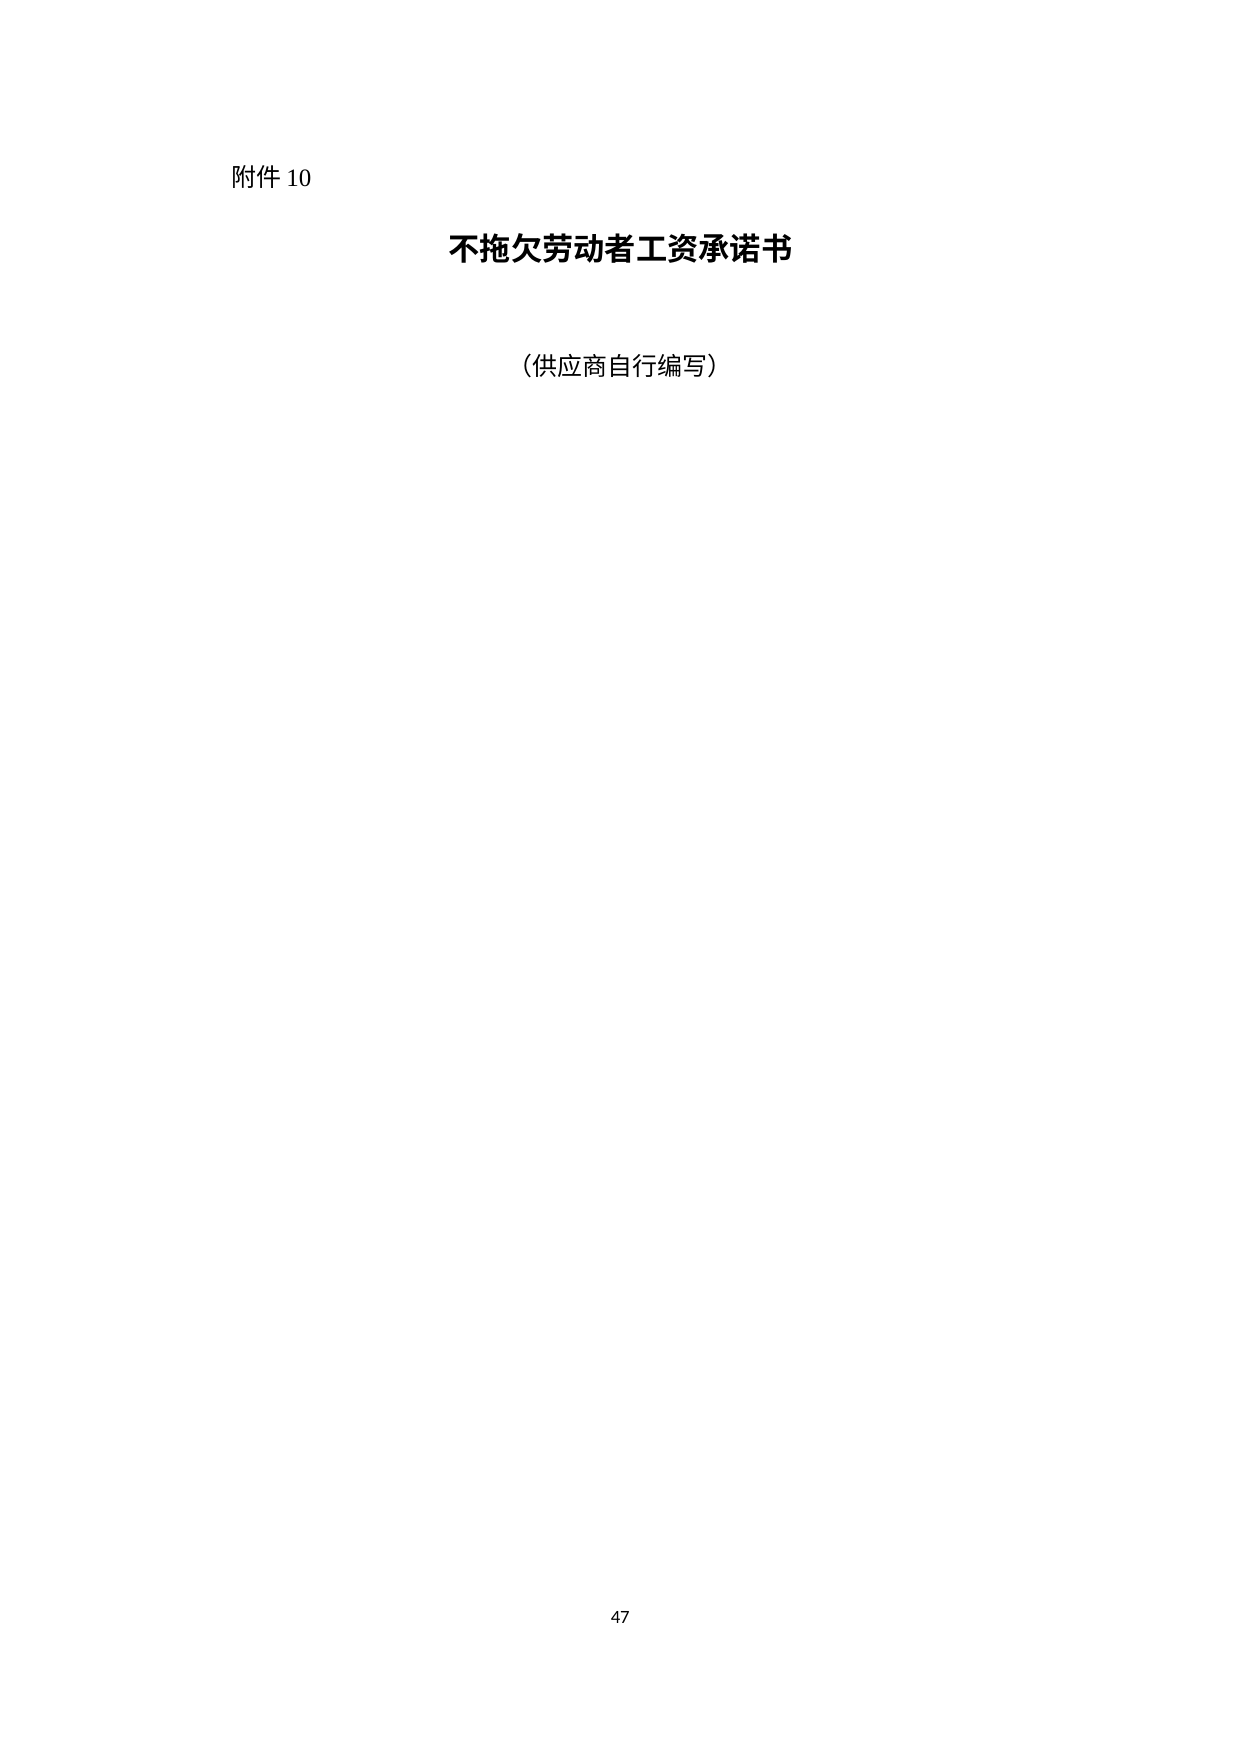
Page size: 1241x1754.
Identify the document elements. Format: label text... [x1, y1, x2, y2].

text 附件10 [187, 150, 1053, 196]
text 不拖欠劳动者工资承诺书 [187, 224, 1053, 270]
text （供应商自行编写） [187, 334, 1053, 386]
